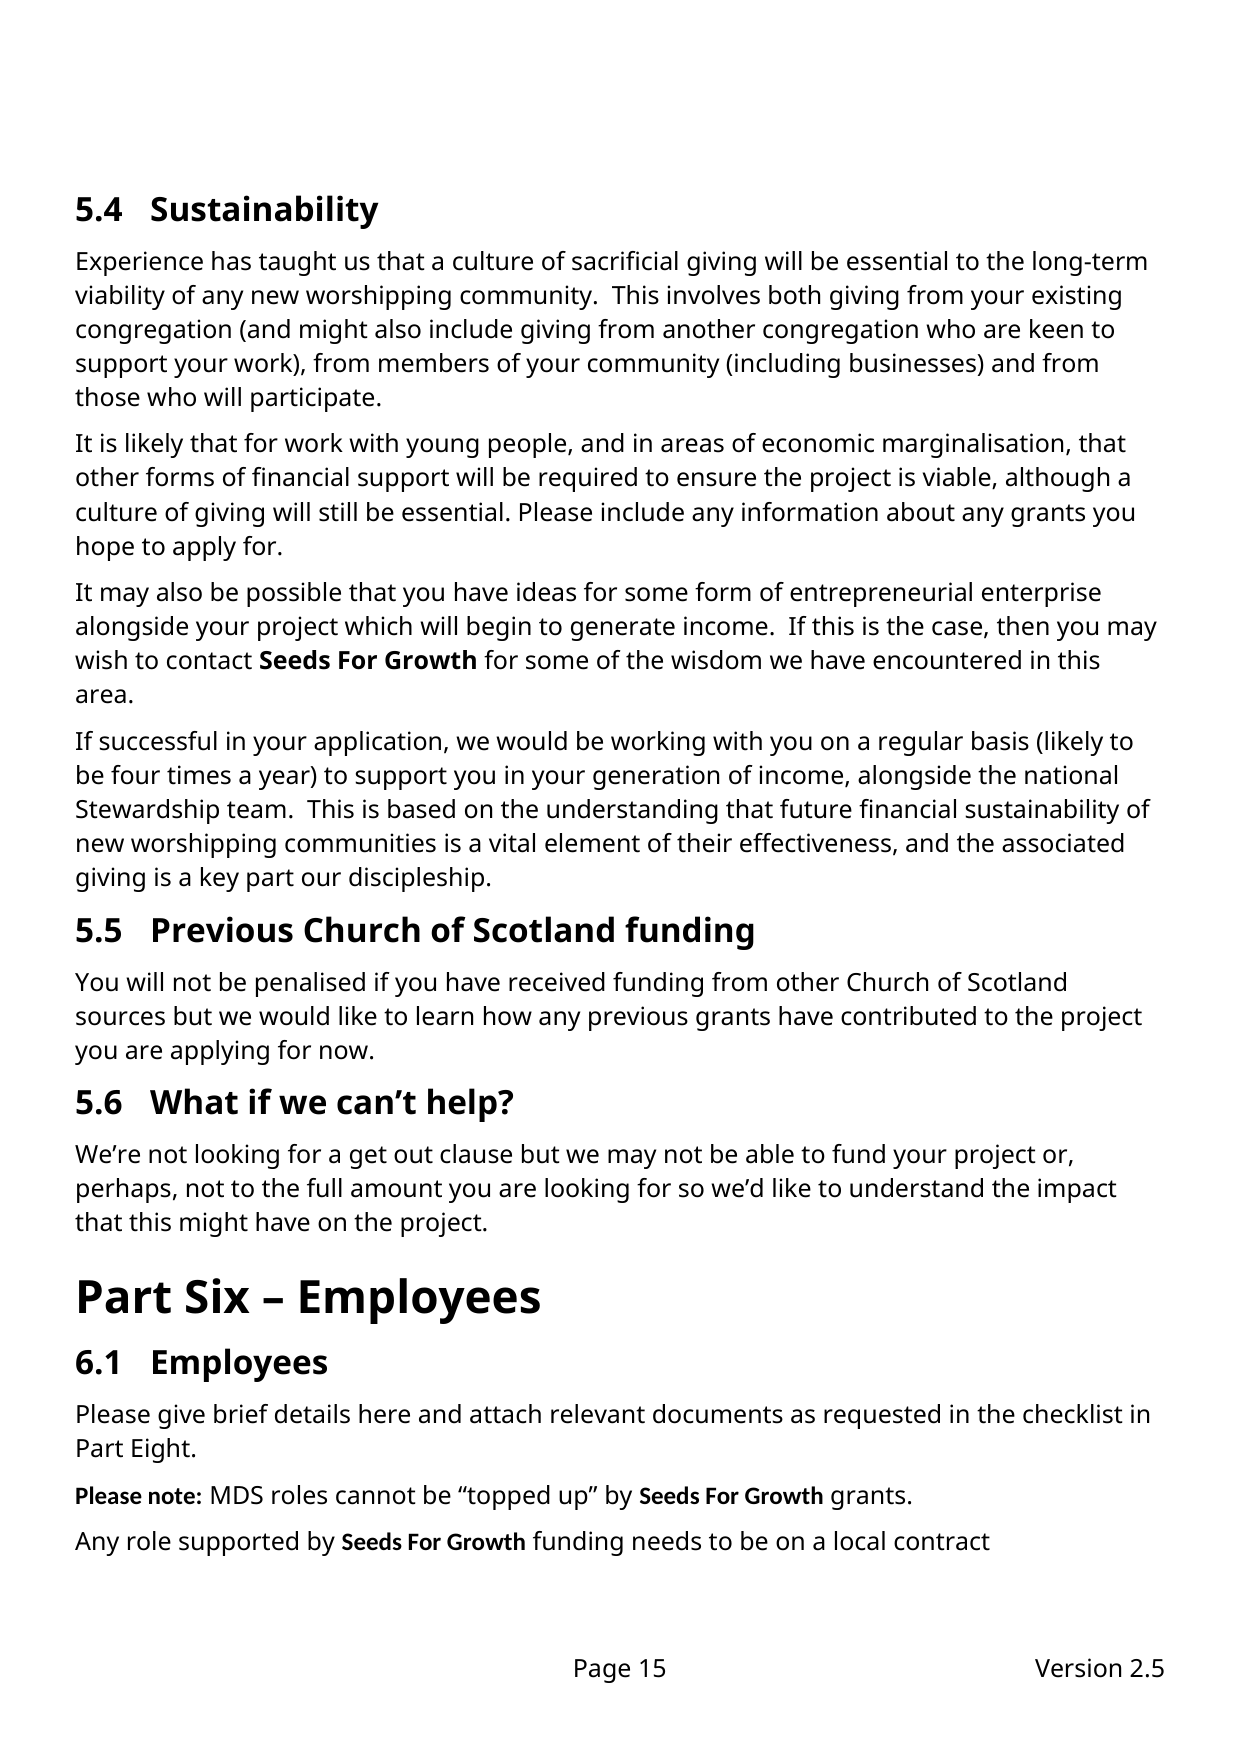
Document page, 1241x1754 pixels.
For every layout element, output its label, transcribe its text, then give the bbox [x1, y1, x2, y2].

text You will not be penalised if you have received funding from other Church of Scotland sources but we would like to learn how any previous grants have contributed to the project you are applying for now. [75, 964, 1165, 1066]
text It may also be possible that you have ideas for some form of entrepreneurial enterprise alongside your project which will begin to generate income. If this is the case, then you may wish to contact Seeds For Growth for some of the wisdom we have encountered in this area. [75, 575, 1165, 711]
text Any role supported by Seeds For Growth funding needs to be on a local contract [75, 1524, 1165, 1558]
text Please note: MDS roles cannot be “topped up” by Seeds For Growth grants. [75, 1477, 1165, 1512]
text Experience has taught us that a culture of sacrificial giving will be essential to the long-term viability of any new worshipping community. This involves both giving from your existing congregation (and might also include giving from another congregation who are keen to support your work), from members of your community (including businesses) and from those who will participate. [75, 243, 1165, 413]
subtitle Part Six – Employees [75, 1264, 1165, 1326]
text If successful in your application, we would be working with you on a regular basis (likely to be four times a year) to support you in your generation of income, alongside the national Stewardship team. This is based on the understanding that future financial sustainability of new worshipping communities is a vital element of their effectiveness, and the associated giving is a key part our discipleship. [75, 723, 1165, 894]
text It is likely that for work with young people, and in areas of economic marginalisation, that other forms of financial support will be required to ensure the project is viable, although a culture of giving will still be essential. Please include any information about any grants you hope to apply for. [75, 426, 1165, 562]
text Please give brief details here and attach relevant documents as requested in the checklist in Part Eight. [75, 1397, 1165, 1465]
subtitle 5.5 Previous Church of Scotland funding [75, 906, 1165, 952]
subtitle 5.6 What if we can’t help? [75, 1079, 1165, 1124]
text We’re not looking for a get out clause but we may not be able to fund your project or, perhaps, not to the full amount you are looking for so we’d like to understand the impact that this might have on the project. [75, 1137, 1165, 1239]
subtitle 5.4 Sustainability [75, 185, 1165, 231]
subtitle 6.1 Employees [75, 1339, 1165, 1384]
